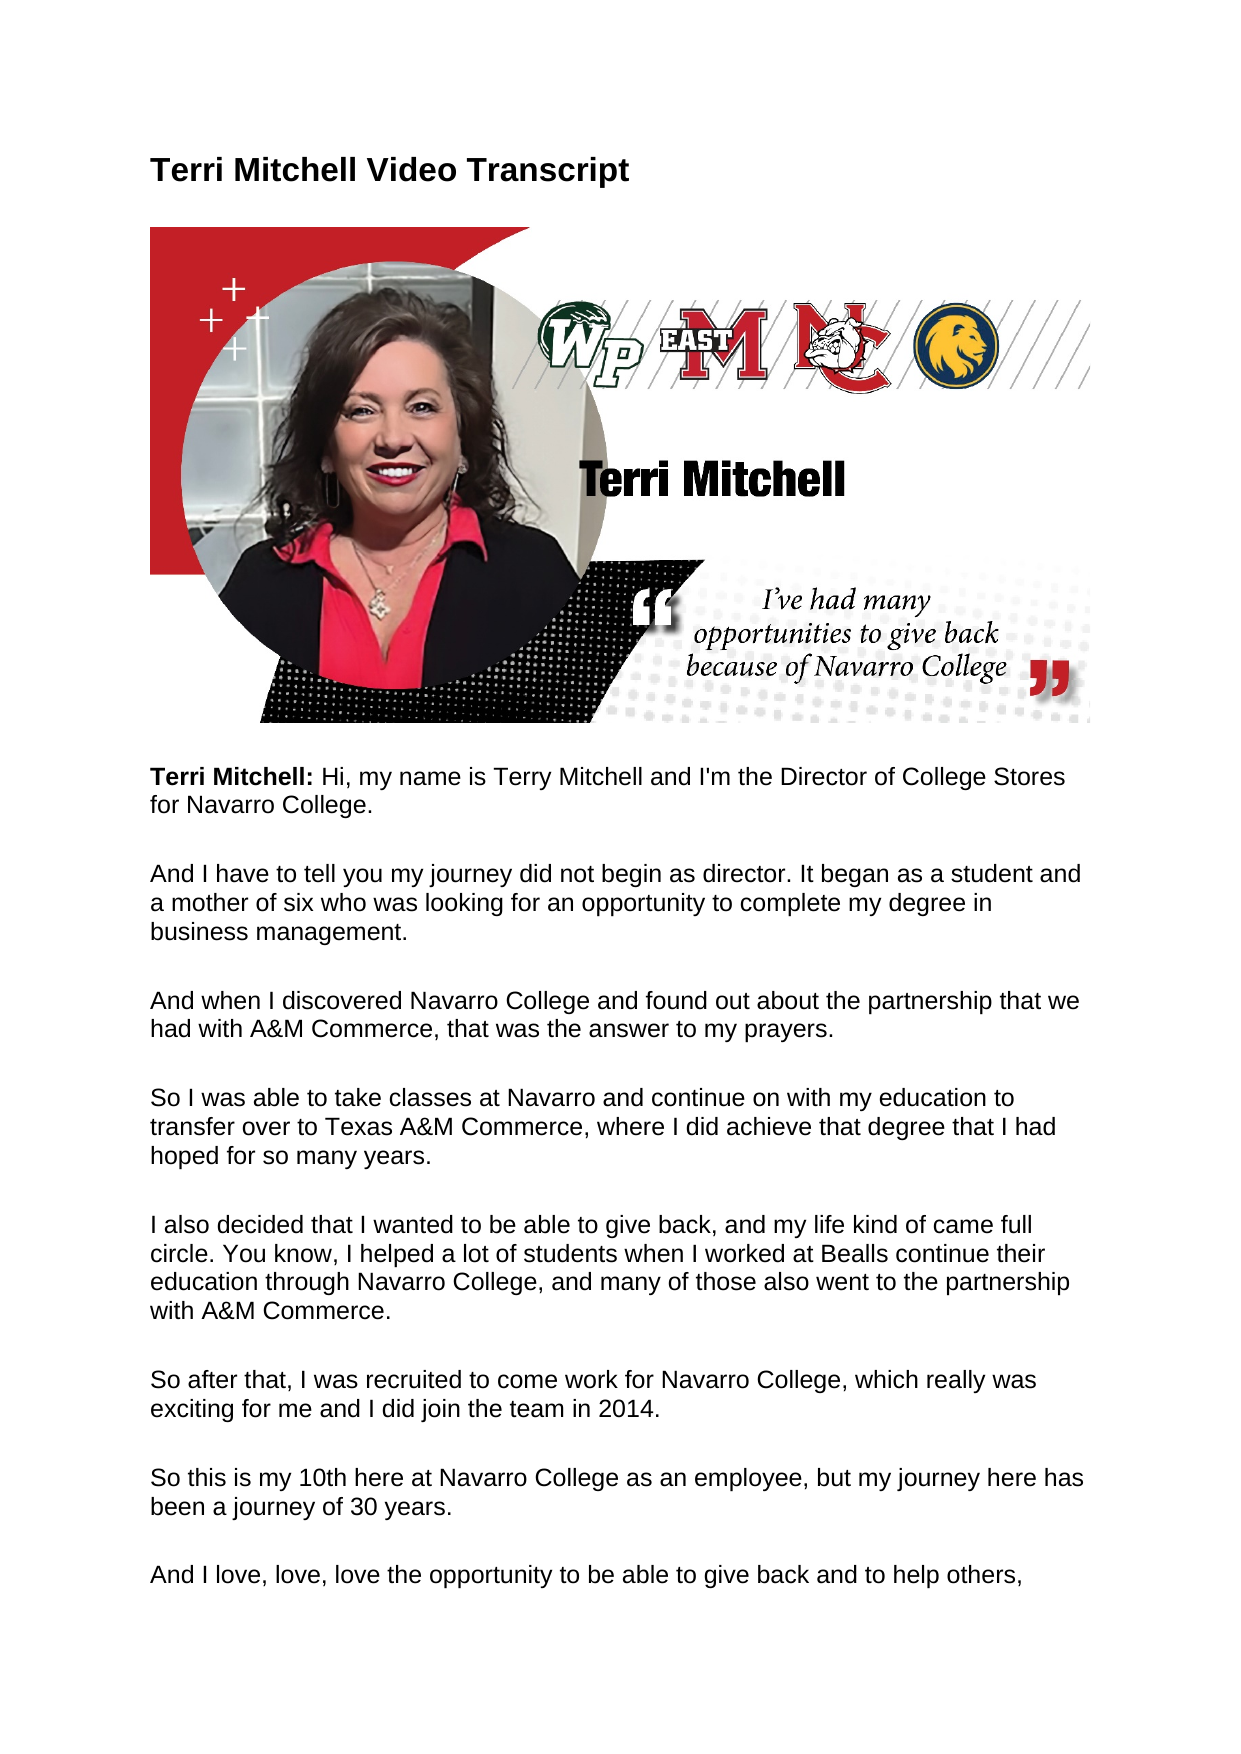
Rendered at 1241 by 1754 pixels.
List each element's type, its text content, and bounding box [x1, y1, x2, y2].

text So after that, I was recruited to come work for Navarro College, which really was exciting for me and I did join the team in 2014. [150, 1336, 1090, 1423]
text So this is my 10th here at Navarro College as an employee, but my journey here has been a journey of 30 years. [150, 1434, 1090, 1520]
picture [150, 227, 1091, 723]
text And when I discovered Navarro College and found out about the partnership that we had with A&M Commerce, that was the answer to my prayers. [150, 957, 1090, 1043]
text I also decided that I wanted to be able to give back, and my life kind of came full circle. You know, I helped a lot of students when I worked at Bealls continue their education through Navarro College, and many of those also went to the partnership with A&M Commerce. [150, 1181, 1090, 1325]
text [150, 1532, 1090, 1589]
subtitle Terri Mitchell Video Transcript [150, 150, 1090, 188]
text Terri Mitchell: Hi, my name is Terry Mitchell and I'm the Director of College Stores for Navarro College. [150, 733, 1090, 819]
text So I was able to take classes at Navarro and continue on with my education to transfer over to Texas A&M Commerce, where I did achieve that degree that I had hoped for so many years. [150, 1055, 1090, 1170]
text And I have to tell you my journey did not begin as director. It began as a student and a mother of six who was looking for an opportunity to complete my degree in business management. [150, 831, 1090, 946]
